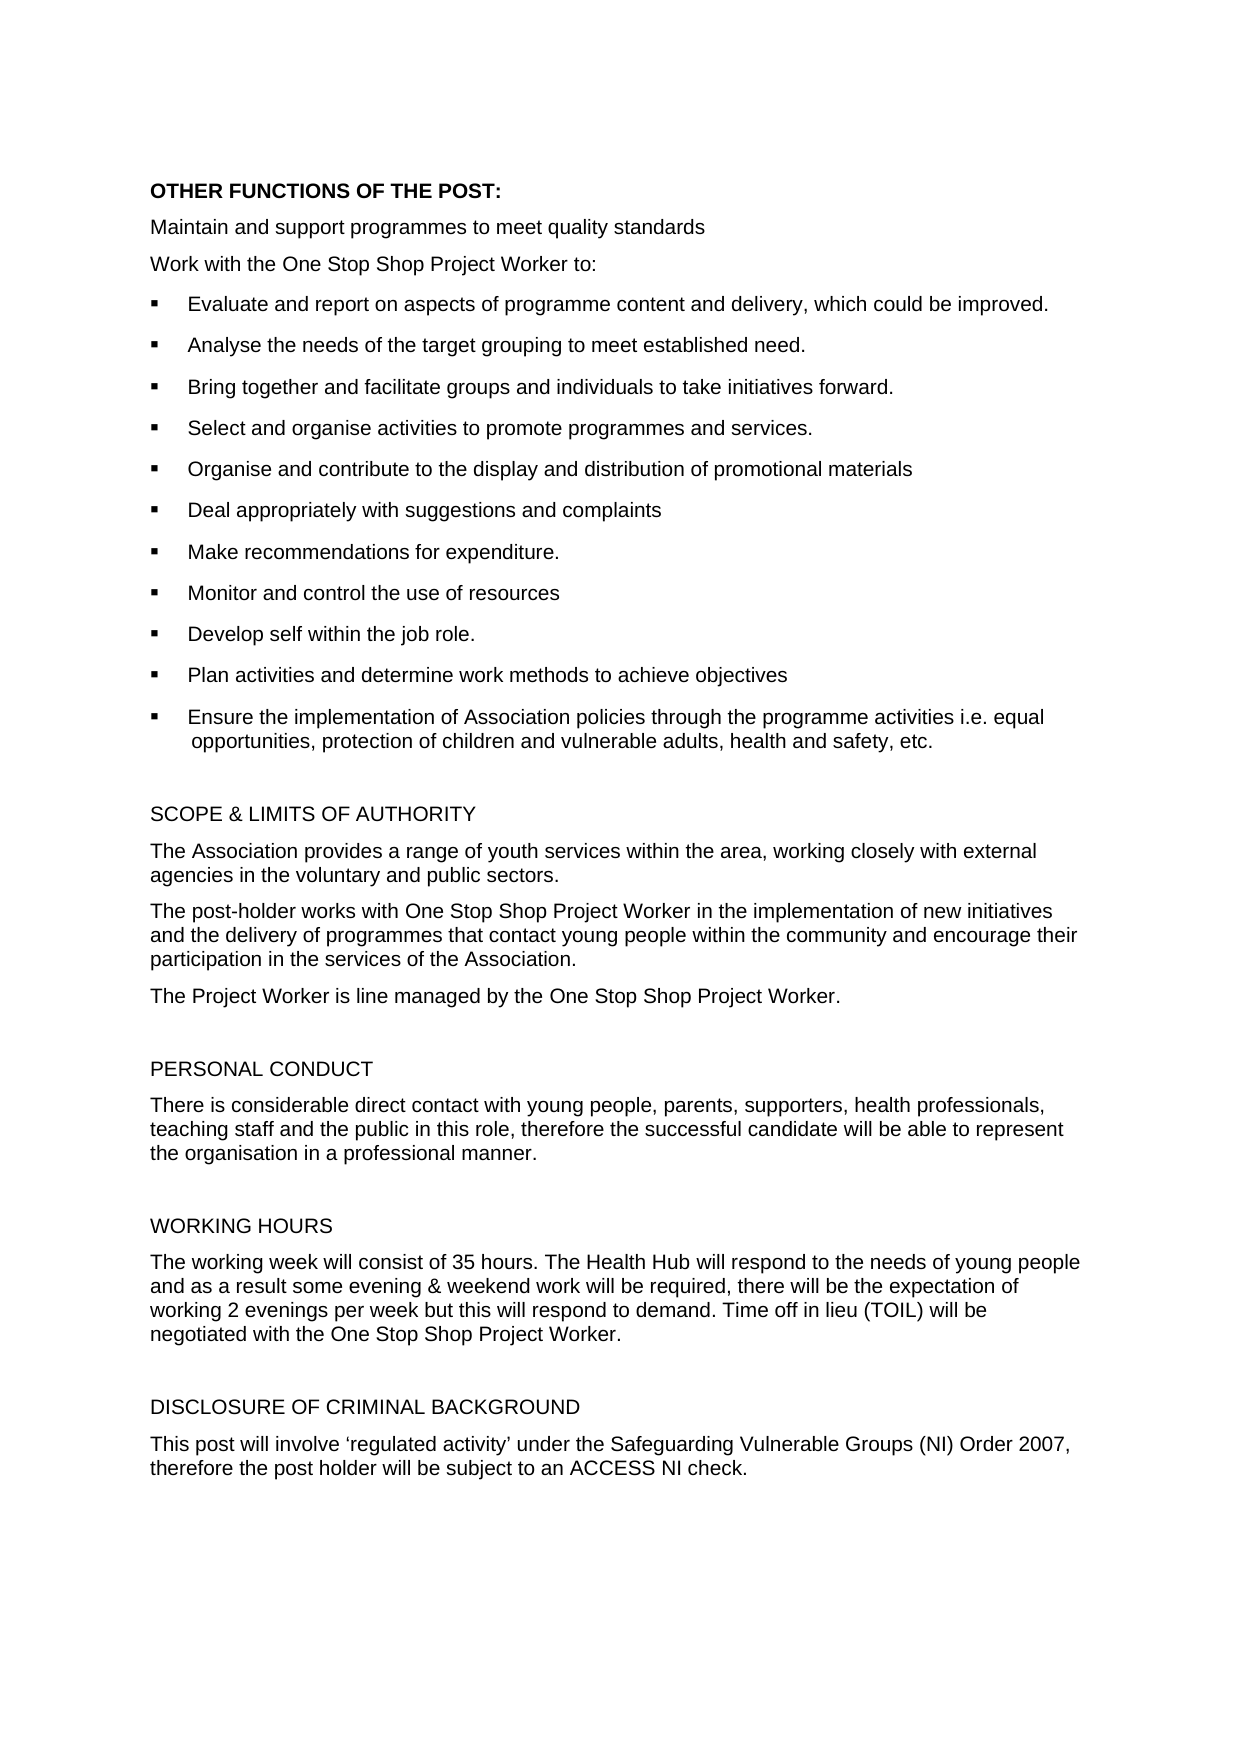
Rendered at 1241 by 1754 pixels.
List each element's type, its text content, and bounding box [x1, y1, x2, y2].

text The Association provides a range of youth services within the area, working closely with external agencies in the voluntary and public sectors. [150, 839, 1090, 887]
text OTHER FUNCTIONS OF THE POST: [150, 179, 1090, 203]
text There is considerable direct contact with young people, parents, supporters, health professionals, teaching staff and the public in this role, therefore the successful candidate will be able to represent the organisation in a professional manner. [150, 1093, 1090, 1165]
text The working week will consist of 35 hours. The Health Hub will respond to the needs of young people and as a result some evening & weekend work will be required, there will be the expectation of working 2 evenings per week but this will respond to demand. Time off in lieu (TOIL) will be negotiated with the One Stop Shop Project Worker. [150, 1250, 1090, 1346]
text The post-holder works with One Stop Shop Project Worker in the implementation of new initiatives and the delivery of programmes that contact young people within the community and encourage their participation in the services of the Association. [150, 899, 1090, 971]
text This post will involve ‘regulated activity’ under the Safeguarding Vulnerable Groups (NI) Order 2007, therefore the post holder will be subject to an ACCESS NI check. [150, 1431, 1090, 1479]
list Select and organise activities to promote programmes and services. [150, 412, 1090, 441]
list Evaluate and report on aspects of programme content and delivery, which could be improved. [150, 288, 1090, 317]
text DISCLOSURE OF CRIMINAL BACKGROUND [150, 1395, 1090, 1419]
list Bring together and facilitate groups and individuals to take initiatives forward. [150, 371, 1090, 399]
list Monitor and control the use of resources [150, 577, 1090, 606]
list Make recommendations for expenditure. [150, 536, 1090, 564]
list Analyse the needs of the target grouping to meet established need. [150, 329, 1090, 358]
list Develop self within the job role. [150, 618, 1090, 647]
list Plan activities and determine work methods to achieve objectives [150, 659, 1090, 688]
text WORKING HOURS [150, 1214, 1090, 1238]
list Organise and contribute to the display and distribution of promotional materials [150, 453, 1090, 482]
list Deal appropriately with suggestions and complaints [150, 494, 1090, 523]
text SCOPE & LIMITS OF AUTHORITY [150, 802, 1090, 826]
text The Project Worker is line managed by the One Stop Shop Project Worker. [150, 983, 1090, 1007]
text PERSONAL CONDUCT [150, 1056, 1090, 1080]
list Ensure the implementation of Association policies through the programme activities i.e. equal opportunities, protection of children and vulnerable adults, health and safety, etc. [150, 701, 1090, 753]
text Maintain and support programmes to meet quality standards [150, 215, 1090, 239]
text Work with the One Stop Shop Project Worker to: [150, 252, 1090, 276]
